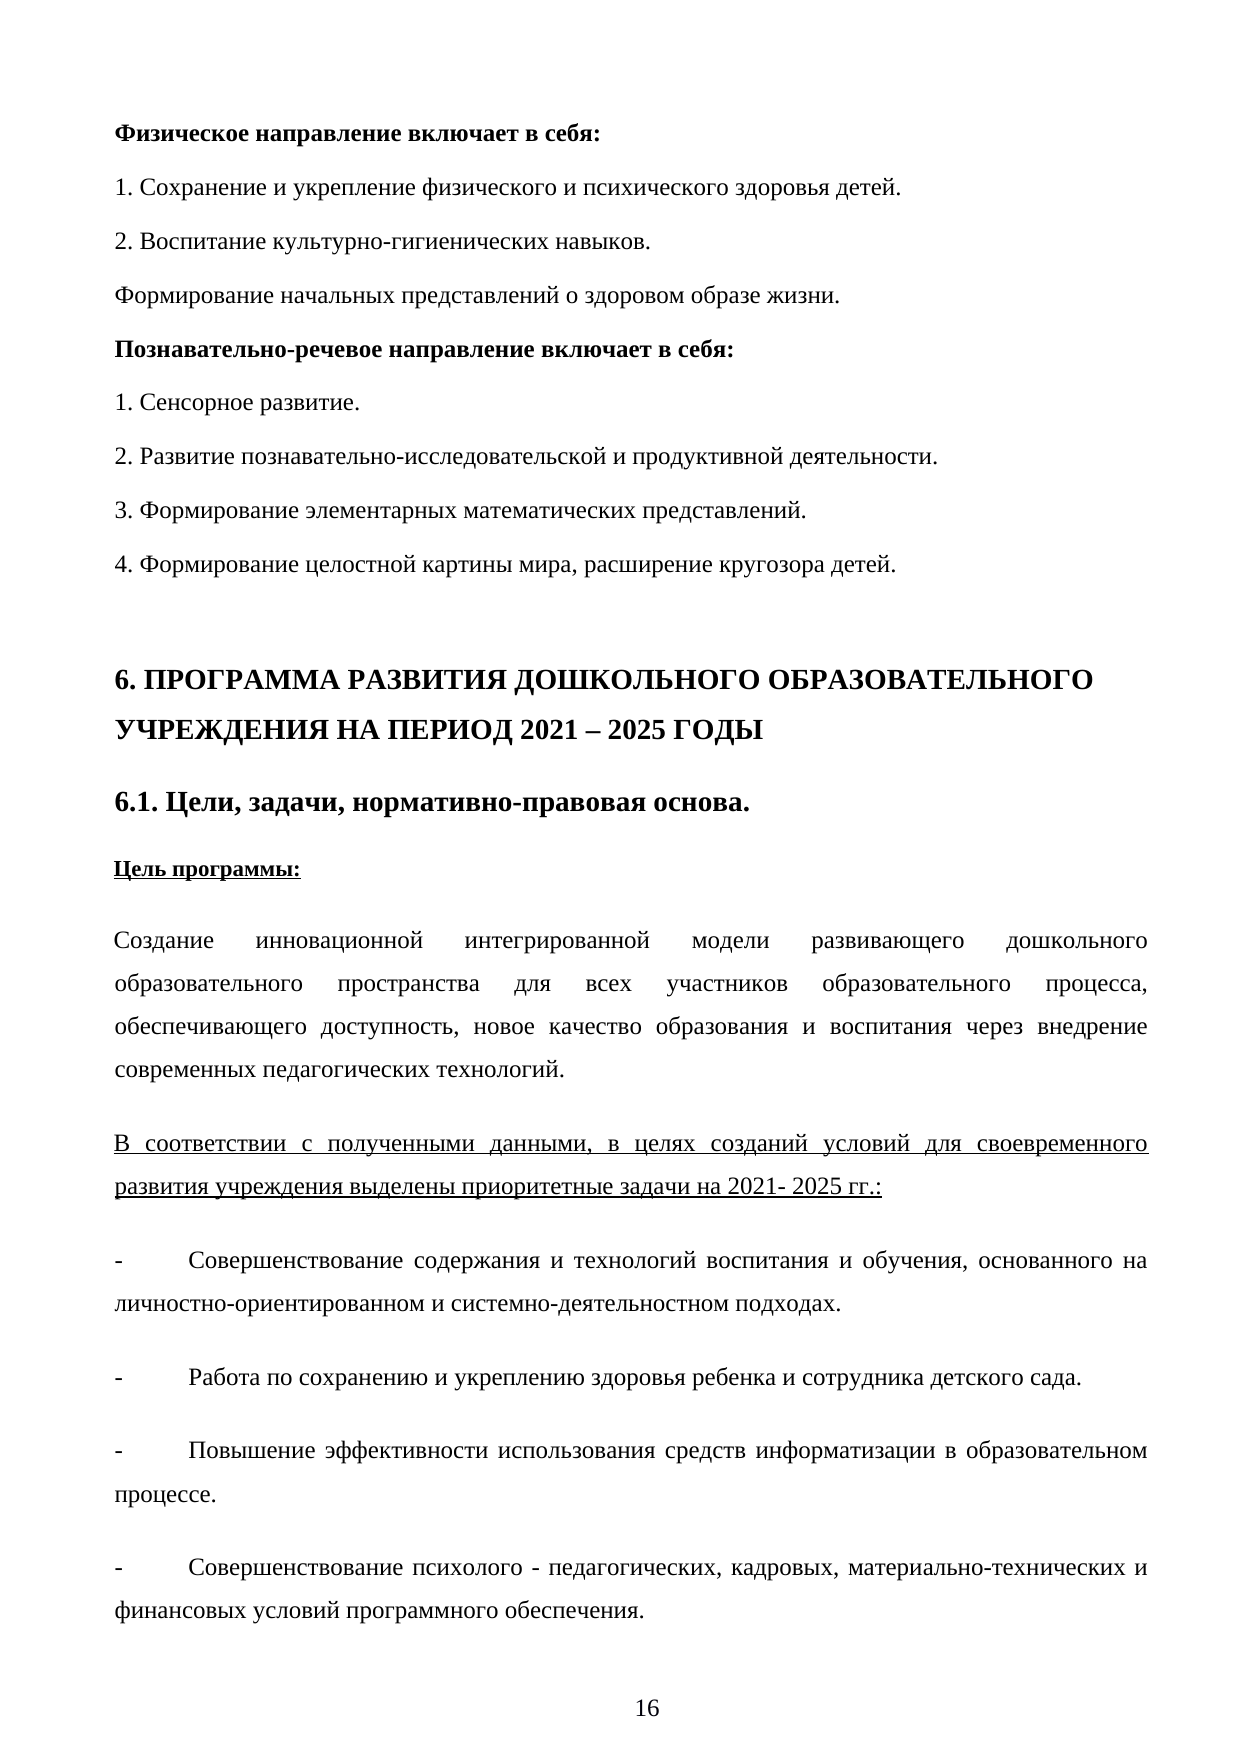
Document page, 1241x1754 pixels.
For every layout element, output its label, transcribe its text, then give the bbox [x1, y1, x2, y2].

list Работа по сохранению и укреплению здоровья ребенка и сотрудника детского сада. [114, 1362, 1149, 1391]
text 2. Воспитание культурно-гигиенических навыков. [114, 226, 1184, 255]
list Совершенствование психолого - педагогических, кадровых, материально-технических и финансовых условий программного обеспечения. [114, 1552, 1149, 1624]
text 2. Развитие познавательно-исследовательской и продуктивной деятельности. [114, 441, 1184, 470]
list Совершенствование содержания и технологий воспитания и обучения, основанного на личностно-ориентированном и системно-деятельностном подходах. [114, 1245, 1149, 1317]
text Создание инновационной интегрированной модели развивающего дошкольного образовательного пространства для всех участников образовательного процесса, обеспечивающего доступность, новое качество образования и воспитания через внедрение современных педагогических технологий. [113, 925, 1149, 1083]
text 1. Сенсорное развитие. [114, 387, 1184, 416]
text Познавательно-речевое направление включает в себя: [114, 334, 1184, 362]
text 4. Формирование целостной картины мира, расширение кругозора детей. [114, 549, 1184, 578]
text 3. Формирование элементарных математических представлений. [114, 495, 1184, 524]
text 1. Сохранение и укрепление физического и психического здоровья детей. [114, 172, 1184, 201]
text 6.1. Цели, задачи, нормативно-правовая основа. [114, 784, 1149, 817]
text Физическое направление включает в себя: [114, 118, 1184, 147]
list Повышение эффективности использования средств информатизации в образовательном процессе. [114, 1436, 1149, 1507]
text Цель программы: [113, 855, 1149, 881]
text Формирование начальных представлений о здоровом образе жизни. [114, 280, 1184, 308]
text В соответствии с полученными данными, в целях созданий условий для своевременного развития учреждения выделены приоритетные задачи на 2021- 2025 гг.: [113, 1154, 1149, 1200]
text 6. ПРОГРАММА РАЗВИТИЯ ДОШКОЛЬНОГО ОБРАЗОВАТЕЛЬНОГО УЧРЕЖДЕНИЯ НА ПЕРИОД 2021 – 2025 ГОДЫ [114, 662, 1149, 746]
text В соответствии с полученными данными, в целях созданий условий для своевременного развития учреждения выделены приоритетные задачи на 2021- 2025 гг.: [113, 1128, 1149, 1153]
